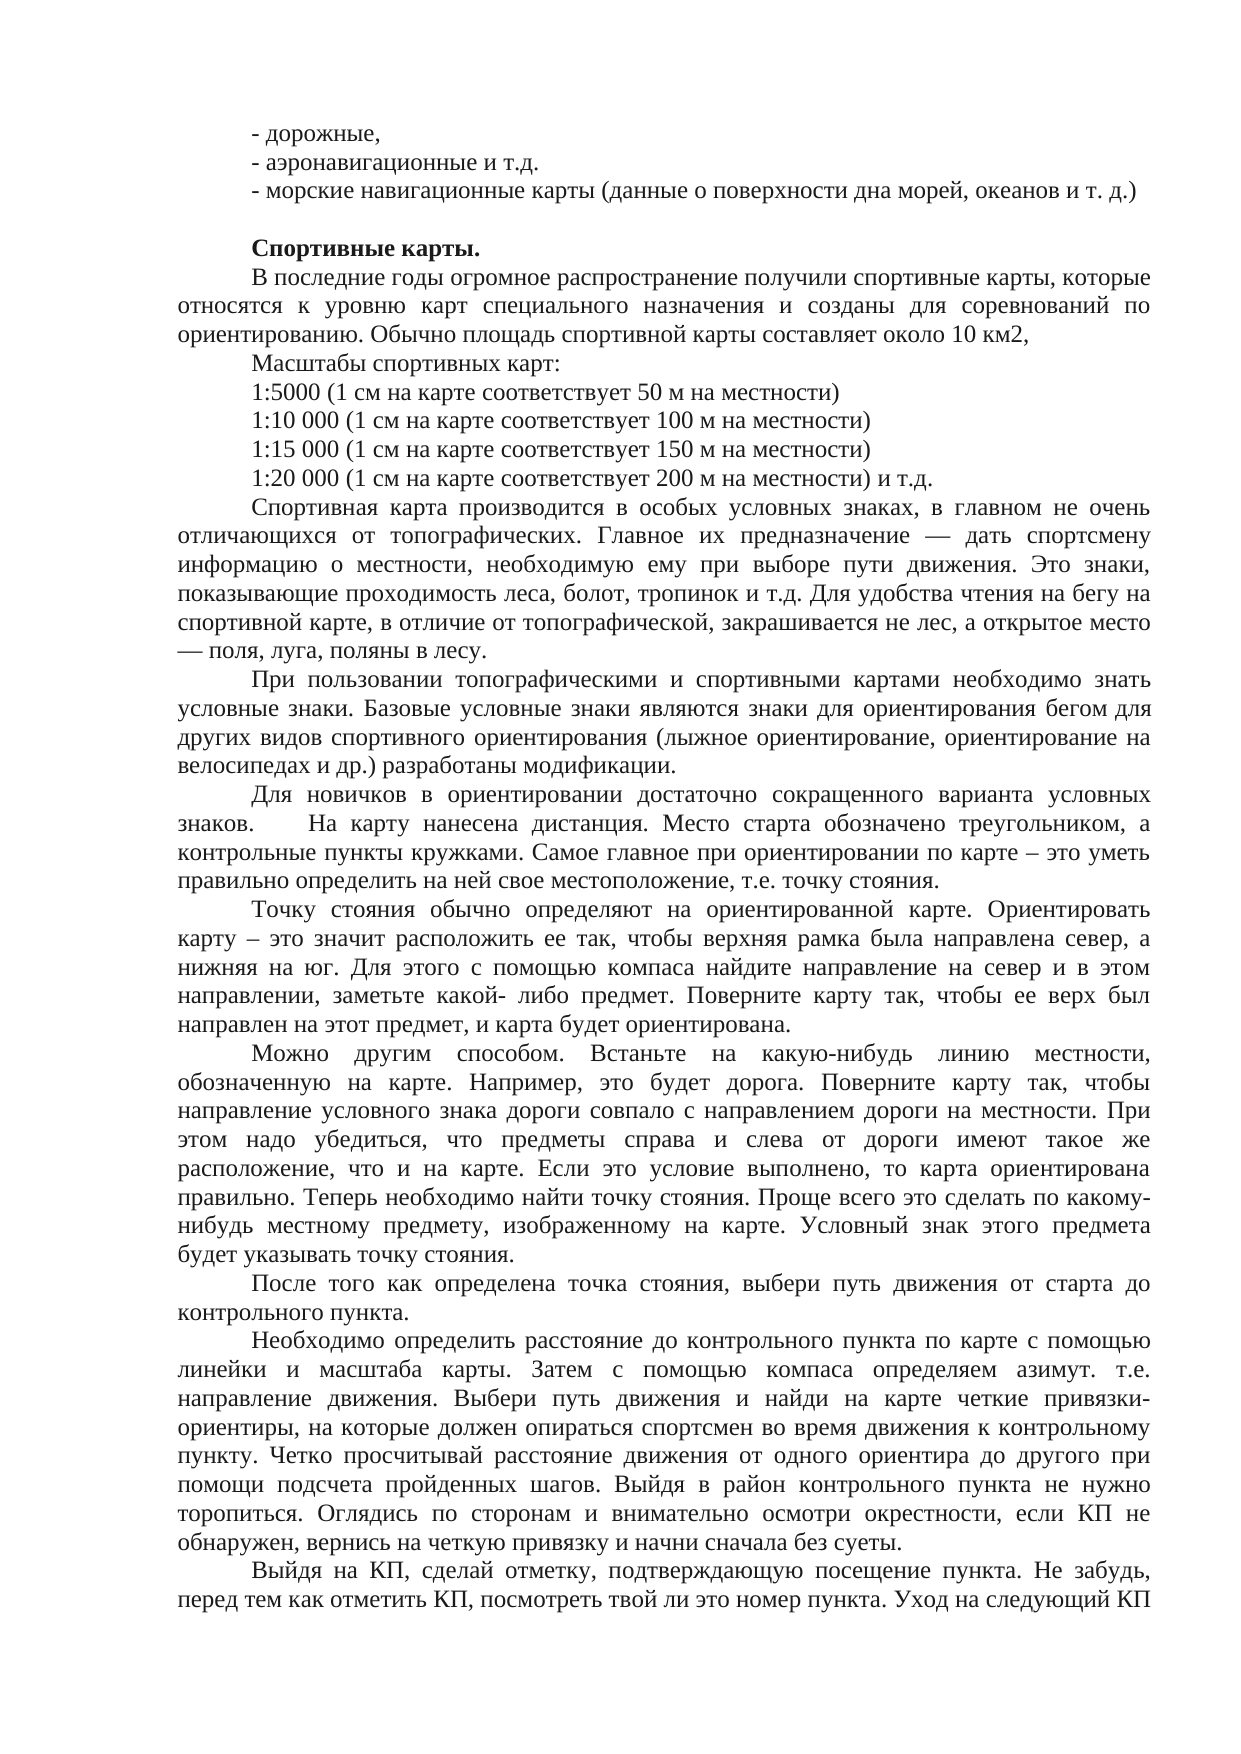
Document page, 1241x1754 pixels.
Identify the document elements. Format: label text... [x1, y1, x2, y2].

text Можно другим способом. Встаньте на какую-нибудь линию местности, обозначенную на карте. Например, это будет дорога. Поверните карту так, чтобы направление условного знака дороги совпало с направлением дороги на местности. При этом надо убедиться, что предметы справа и слева от дороги имеют такое же расположение, что и на карте. Если это условие выполнено, то карта ориентирована правильно. Теперь необходимо найти точку стояния. Проще всего это сделать по какому-нибудь местному предмету, изображенному на карте. Условный знак этого предмета будет указывать точку стояния. [177, 1038, 1152, 1268]
text Спортивные карты. [177, 233, 1152, 262]
text В последние годы огромное распространение получили спортивные карты, которые относятся к уровню карт специального назначения и созданы для соревнований по ориентированию. Обычно площадь спортивной карты составляет около 10 км2, [177, 262, 1152, 348]
text Для новичков в ориентировании достаточно сокращенного варианта условных знаков. На карту нанесена дистанция. Место старта обозначено треугольником, а контрольные пункты кружками. Самое главное при ориентировании по карте – это уметь правильно определить на ней свое местоположение, т.е. точку стояния. [177, 779, 1152, 894]
text Масштабы спортивных карт: [177, 348, 1152, 377]
text При пользовании топографическими и спортивными картами необходимо знать условные знаки. Базовые условные знаки являются знаки для ориентирования бегом для других видов спортивного ориентирования (лыжное ориентирование, ориентирование на велосипедах и др.) разработаны модификации. [177, 664, 1152, 779]
text - дорожные, [177, 118, 1152, 147]
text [177, 1556, 1152, 1613]
text После того как определена точка стояния, выбери путь движения от старта до контрольного пункта. [177, 1268, 1152, 1326]
text Необходимо определить расстояние до контрольного пункта по карте с помощью линейки и масштаба карты. Затем с помощью компаса определяем азимут. т.е. направление движения. Выбери путь движения и найди на карте четкие привязки-ориентиры, на которые должен опираться спортсмен во время движения к контрольному пункту. Четко просчитывай расстояние движения от одного ориентира до другого при помощи подсчета пройденных шагов. Выйдя в район контрольного пункта не нужно торопиться. Оглядись по сторонам и внимательно осмотри окрестности, если КП не обнаружен, вернись на четкую привязку и начни сначала без суеты. [177, 1326, 1152, 1556]
text 1:15 000 (1 см на карте соответствует 150 м на местности) [177, 434, 1152, 463]
text Спортивная карта производится в особых условных знаках, в главном не очень отличающихся от топографических. Главное их предназначение — дать спортсмену информацию о местности, необходимую ему при выборе пути движения. Это знаки, показывающие проходимость леса, болот, тропинок и т.д. Для удобства чтения на бегу на спортивной карте, в отличие от топографической, закрашивается не лес, а открытое место — поля, луга, поляны в лесу. [177, 492, 1152, 664]
text 1:20 000 (1 см на карте соответствует 200 м на местности) и т.д. [177, 463, 1152, 492]
text Точку стояния обычно определяют на ориентированной карте. Ориентировать карту – это значит расположить ее так, чтобы верхняя рамка была направлена север, а нижняя на юг. Для этого с помощью компаса найдите направление на север и в этом направлении, заметьте какой- либо предмет. Поверните карту так, чтобы ее верх был направлен на этот предмет, и карта будет ориентирована. [177, 894, 1152, 1038]
text - аэронавигационные и т.д. [177, 147, 1152, 176]
text 1:10 000 (1 см на карте соответствует 100 м на местности) [177, 406, 1152, 434]
text - морские навигационные карты (данные о поверхности дна морей, океанов и т. д.) [177, 176, 1152, 204]
text 1:5000 (1 см на карте соответствует 50 м на местности) [177, 377, 1152, 406]
